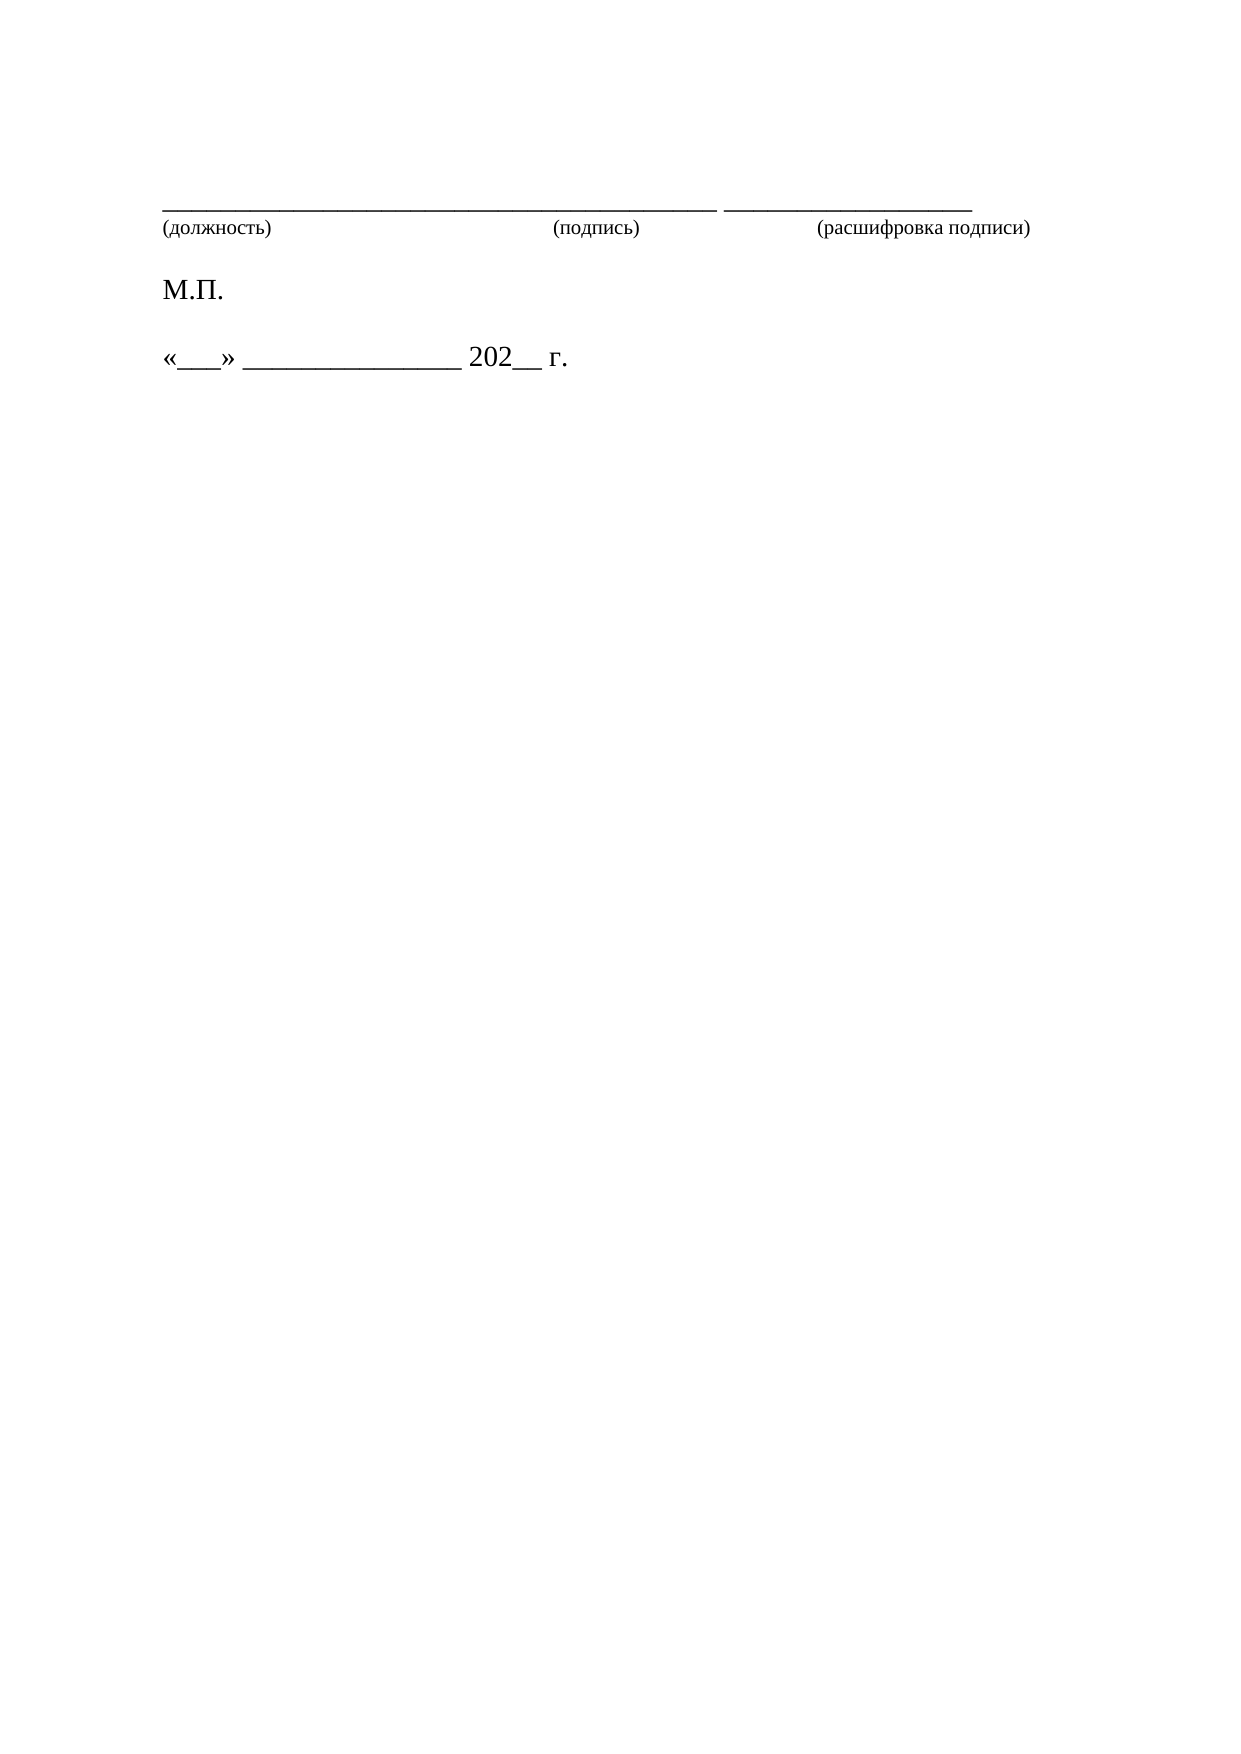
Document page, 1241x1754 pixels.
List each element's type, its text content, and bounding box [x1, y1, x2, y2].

text М.П. [162, 272, 1137, 306]
text ______________________________________ _________________ [162, 181, 1137, 215]
text «___» _______________ 202__ г. [162, 339, 1137, 373]
text (должность) (подпись) (расшифровка подписи) [162, 215, 1137, 239]
